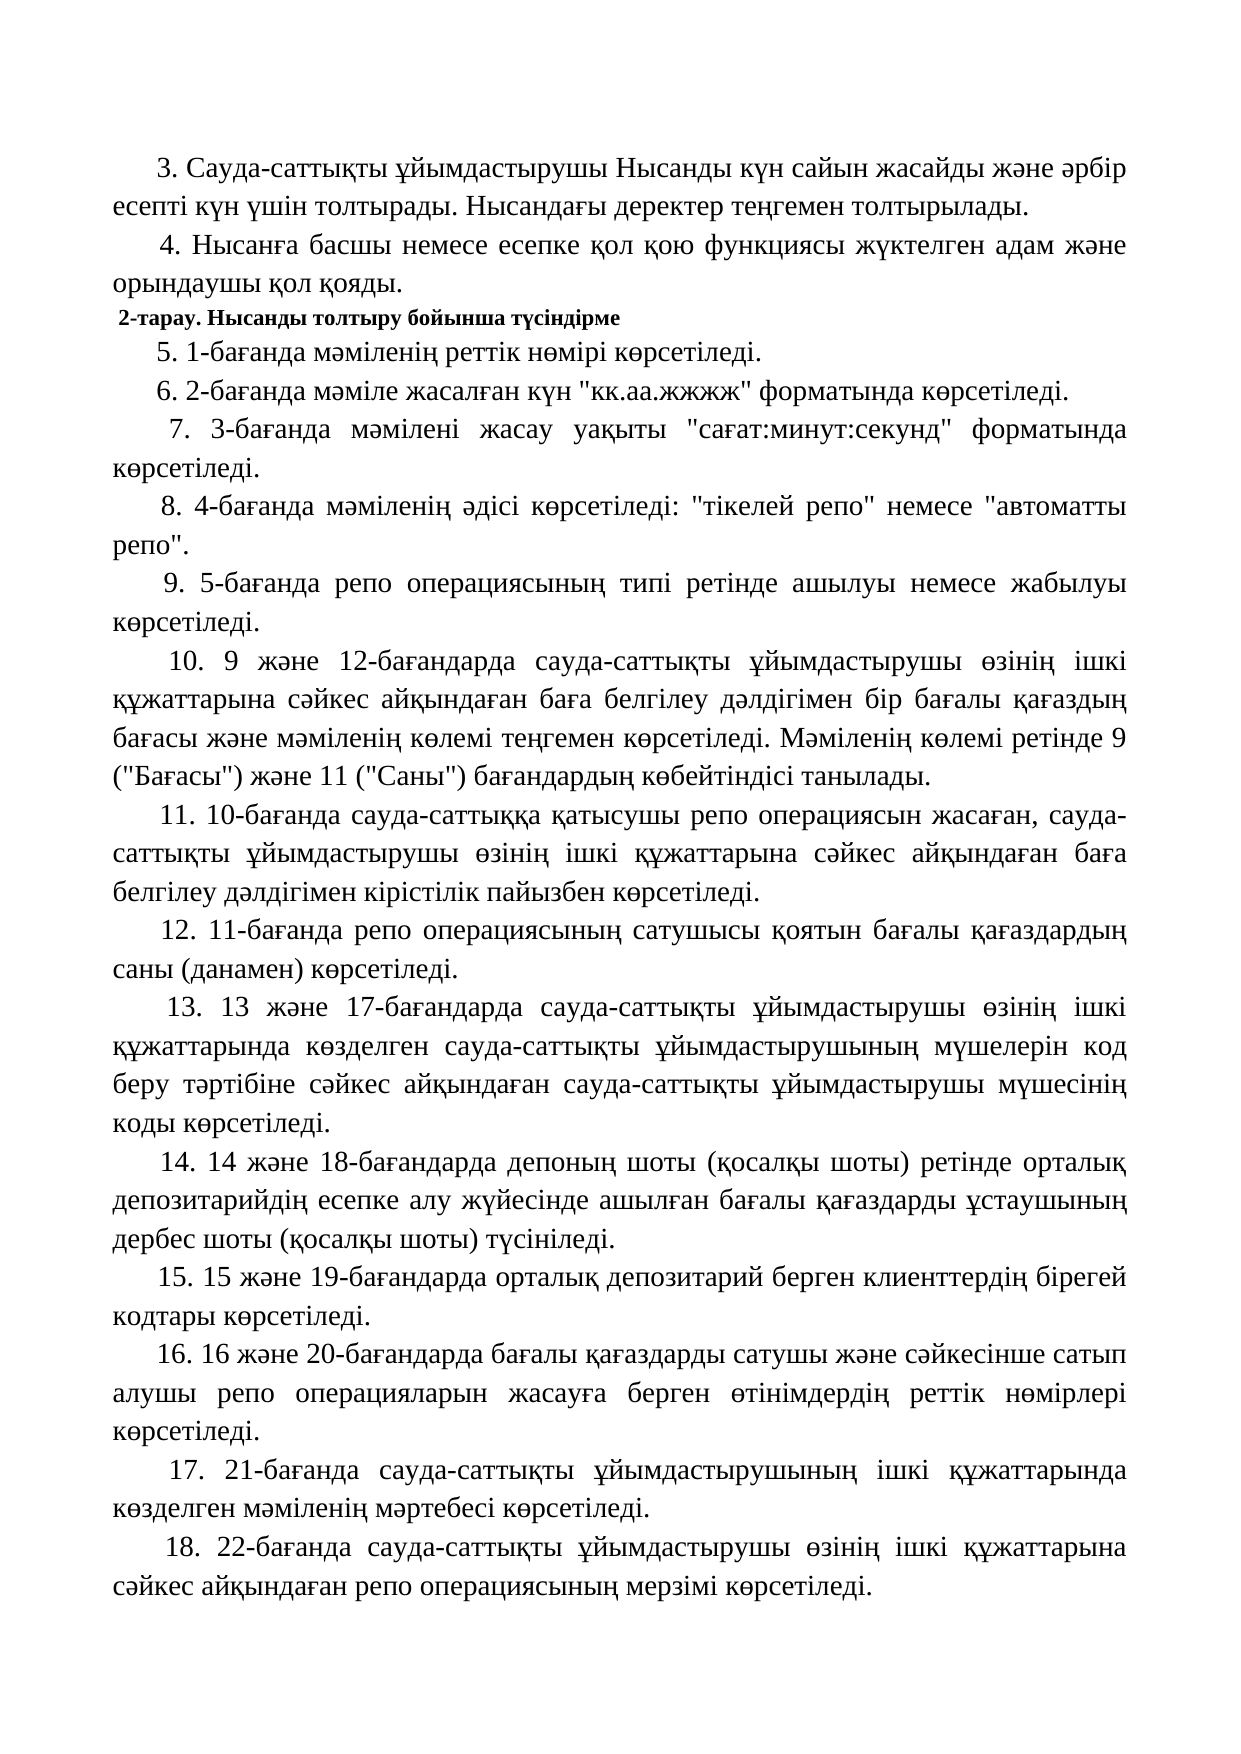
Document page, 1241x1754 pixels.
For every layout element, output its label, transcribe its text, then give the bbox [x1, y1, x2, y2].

text 11. 10-бағанда сауда-саттыққа қатысушы репо операциясын жасаған, сауда-саттықты ұйымдастырушы өзінің ішкі құжаттарына сәйкес айқындаған баға белгілеу дәлдігімен кірістілік пайызбен көрсетіледі. [112, 797, 1128, 907]
text 13. 13 және 17-бағандарда сауда-саттықты ұйымдастырушы өзінің ішкі құжаттарында көзделген сауда-саттықты ұйымдастырушының мүшелерін код беру тәртібіне сәйкес айқындаған сауда-саттықты ұйымдастырушы мүшесінің коды көрсетіледі. [112, 989, 1128, 1139]
text 15. 15 және 19-бағандарда орталық депозитарий берген клиенттердің бірегей кодтары көрсетіледі. [112, 1259, 1128, 1331]
text 8. 4-бағанда мәміленің әдісі көрсетіледі: "тікелей репо" немесе "автоматты репо". [112, 488, 1128, 561]
text 3. Сауда-саттықты ұйымдастырушы Нысанды күн сайын жасайды және әрбір есепті күн үшін толтырады. Нысандағы деректер теңгемен толтырылады. [112, 150, 1128, 222]
text 18. 22-бағанда сауда-саттықты ұйымдастырушы өзінің ішкі құжаттарына сәйкес айқындаған репо операциясының мерзімі көрсетіледі. [112, 1529, 1128, 1601]
text 7. 3-бағанда мәмілені жасау уақыты "сағат:минут:секунд" форматында көрсетіледі. [112, 411, 1128, 483]
text 17. 21-бағанда сауда-саттықты ұйымдастырушының ішкі құжаттарында көзделген мәміленің мәртебесі көрсетіледі. [112, 1452, 1128, 1524]
text 12. 11-бағанда репо операциясының сатушысы қоятын бағалы қағаздардың саны (данамен) көрсетіледі. [112, 912, 1128, 984]
text 9. 5-бағанда репо операциясының типі ретінде ашылуы немесе жабылуы көрсетіледі. [112, 566, 1128, 638]
text 14. 14 және 18-бағандарда депоның шоты (қосалқы шоты) ретінде орталық депозитарийдің есепке алу жүйесінде ашылған бағалы қағаздарды ұстаушының дербес шоты (қосалқы шоты) түсініледі. [112, 1144, 1128, 1254]
text 4. Нысанға басшы немесе есепке қол қою функциясы жүктелген адам және орындаушы қол қояды. [112, 227, 1128, 299]
text 2-тарау. Нысанды толтыру бойынша түсіндірме [112, 304, 1128, 331]
text 5. 1-бағанда мәміленің реттік нөмірі көрсетіледі. [112, 334, 1128, 368]
text 6. 2-бағанда мәміле жасалған күн "кк.аа.жжжж" форматында көрсетіледі. [112, 373, 1128, 406]
text 10. 9 және 12-бағандарда сауда-саттықты ұйымдастырушы өзінің ішкі құжаттарына сәйкес айқындаған баға белгілеу дәлдігімен бір бағалы қағаздың бағасы және мәміленің көлемі теңгемен көрсетіледі. Мәміленің көлемі ретінде 9 ("Бағасы") және 11 ("Саны") бағандардың көбейтіндісі танылады. [112, 643, 1128, 792]
text 16. 16 және 20-бағандарда бағалы қағаздарды сатушы және сәйкесінше сатып алушы репо операцияларын жасауға берген өтінімдердің реттік нөмірлері көрсетіледі. [112, 1336, 1128, 1447]
